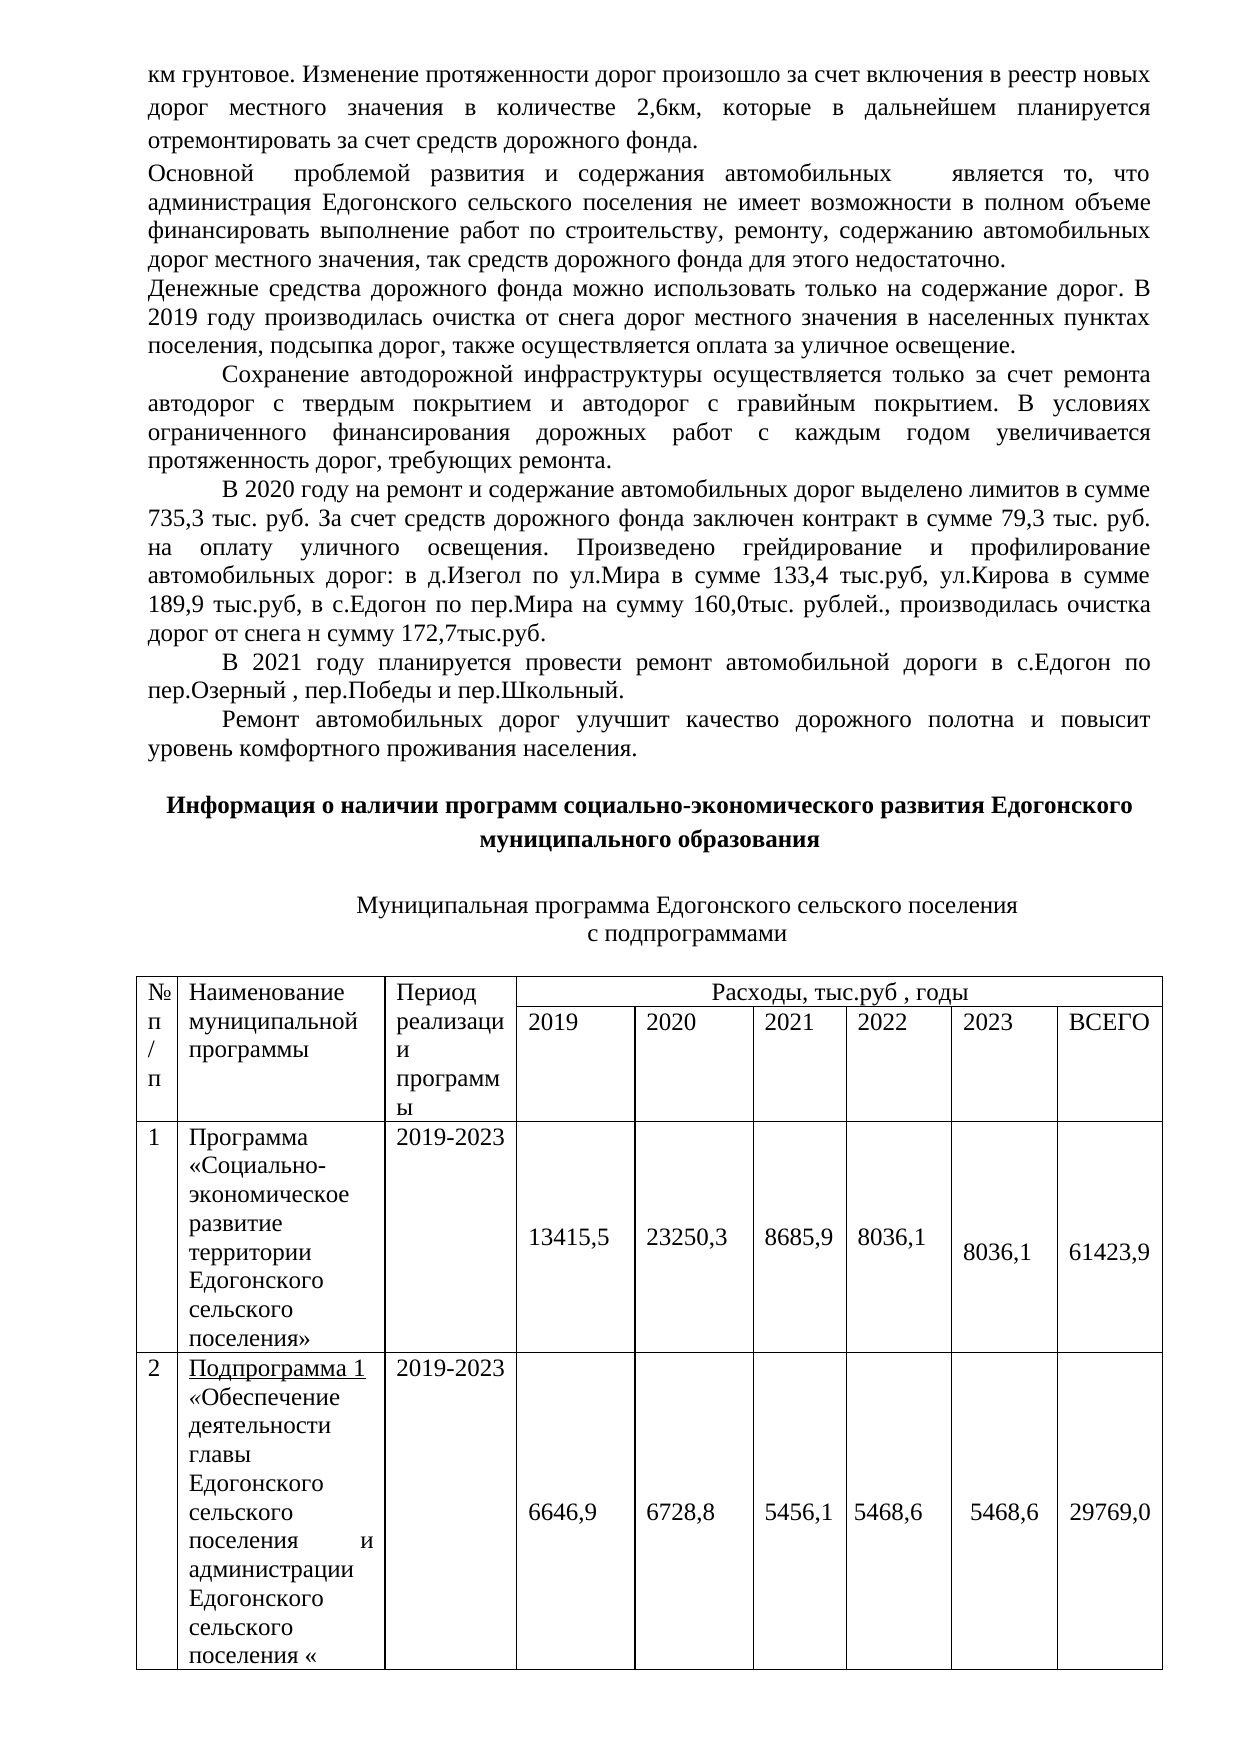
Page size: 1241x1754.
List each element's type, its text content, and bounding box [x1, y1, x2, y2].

text В 2021 году планируется провести ремонт автомобильной дороги в с.Едогон по пер.Озерный , пер.Победы и пер.Школьный. [148, 647, 1152, 704]
table_cell 2023 [952, 1007, 1057, 1121]
text В 2020 году на ремонт и содержание автомобильных дорог выделено лимитов в сумме 735,3 тыс. руб. За счет средств дорожного фонда заключен контракт в сумме 79,3 тыс. руб. на оплату уличного освещения. Произведено грейдирование и профилирование автомобильных дорог: в д.Изегол по ул.Мира в сумме 133,4 тыс.руб, ул.Кирова в сумме 189,9 тыс.руб, в с.Едогон по пер.Мира на сумму 160,0тыс. рублей., производилась очистка дорог от снега н сумму 172,7тыс.руб. [148, 474, 1152, 647]
table_cell 5468,6 [952, 1353, 1057, 1669]
text Сохранение автодорожной инфраструктуры осуществляется только за счет ремонта автодорог с твердым покрытием и автодорог с гравийным покрытием. В условиях ограниченного финансирования дорожных работ с каждым годом увеличивается протяженность дорог, требующих ремонта. [148, 359, 1152, 474]
table_cell 5456,1 [754, 1353, 846, 1669]
table_cell 8036,1 [952, 1122, 1057, 1352]
table_cell 23250,3 [636, 1122, 753, 1352]
table_cell 2020 [636, 1007, 753, 1121]
table_cell 2021 [754, 1007, 846, 1121]
table_cell 29769,0 [1058, 1353, 1162, 1669]
table_cell 13415,5 [517, 1122, 634, 1352]
table_header № п/п [137, 977, 177, 1121]
table_cell 6728,8 [636, 1353, 753, 1669]
table_cell Программа «Социально-экономическое развитие территории Едогонского сельского поселения» [178, 1122, 384, 1352]
table_cell ВСЕГО [1058, 1007, 1162, 1121]
table_cell 8036,1 [847, 1122, 951, 1352]
table_cell 5468,6 [847, 1353, 951, 1669]
table_header Период реализации программы [386, 977, 516, 1121]
text Ремонт автомобильных дорог улучшит качество дорожного полотна и повысит уровень комфортного проживания населения. [148, 704, 1152, 762]
table_cell 2019-2023 [386, 1122, 516, 1352]
text Денежные средства дорожного фонда можно использовать только на содержание дорог. В 2019 году производилась очистка от снега дорог местного значения в населенных пунктах поселения, подсыпка дорог, также осуществляется оплата за уличное освещение. [148, 273, 1152, 359]
table_header Расходы, тыс.руб , годы [517, 977, 1162, 1006]
table_cell Подпрограмма 1 «Обеспечение деятельности главы Едогонского сельского поселения и администрации Едогонского сельского поселения « [178, 1353, 384, 1669]
table_cell 2 [137, 1353, 177, 1669]
text Основной проблемой развития и содержания автомобильных является то, что администрация Едогонского сельского поселения не имеет возможности в полном объеме финансировать выполнение работ по строительству, ремонту, содержанию автомобильных дорог местного значения, так средств дорожного фонда для этого недостаточно. [148, 158, 1152, 273]
text Информация о наличии программ социально-экономического развития Едогонского муниципального образования [148, 791, 1152, 852]
table_cell 61423,9 [1058, 1122, 1162, 1352]
table_cell 2019-2023 [386, 1353, 516, 1669]
table_cell 2022 [847, 1007, 951, 1121]
text Муниципальная программа Едогонского сельского поселения [148, 890, 1152, 918]
table_cell 2019 [517, 1007, 634, 1121]
table_header Наименование муниципальной программы [178, 977, 384, 1121]
table_cell 6646,9 [517, 1353, 634, 1669]
text с подпрограммами [148, 918, 1152, 947]
table_cell 8685,9 [754, 1122, 846, 1352]
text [148, 59, 1152, 154]
table_cell 1 [137, 1122, 177, 1352]
